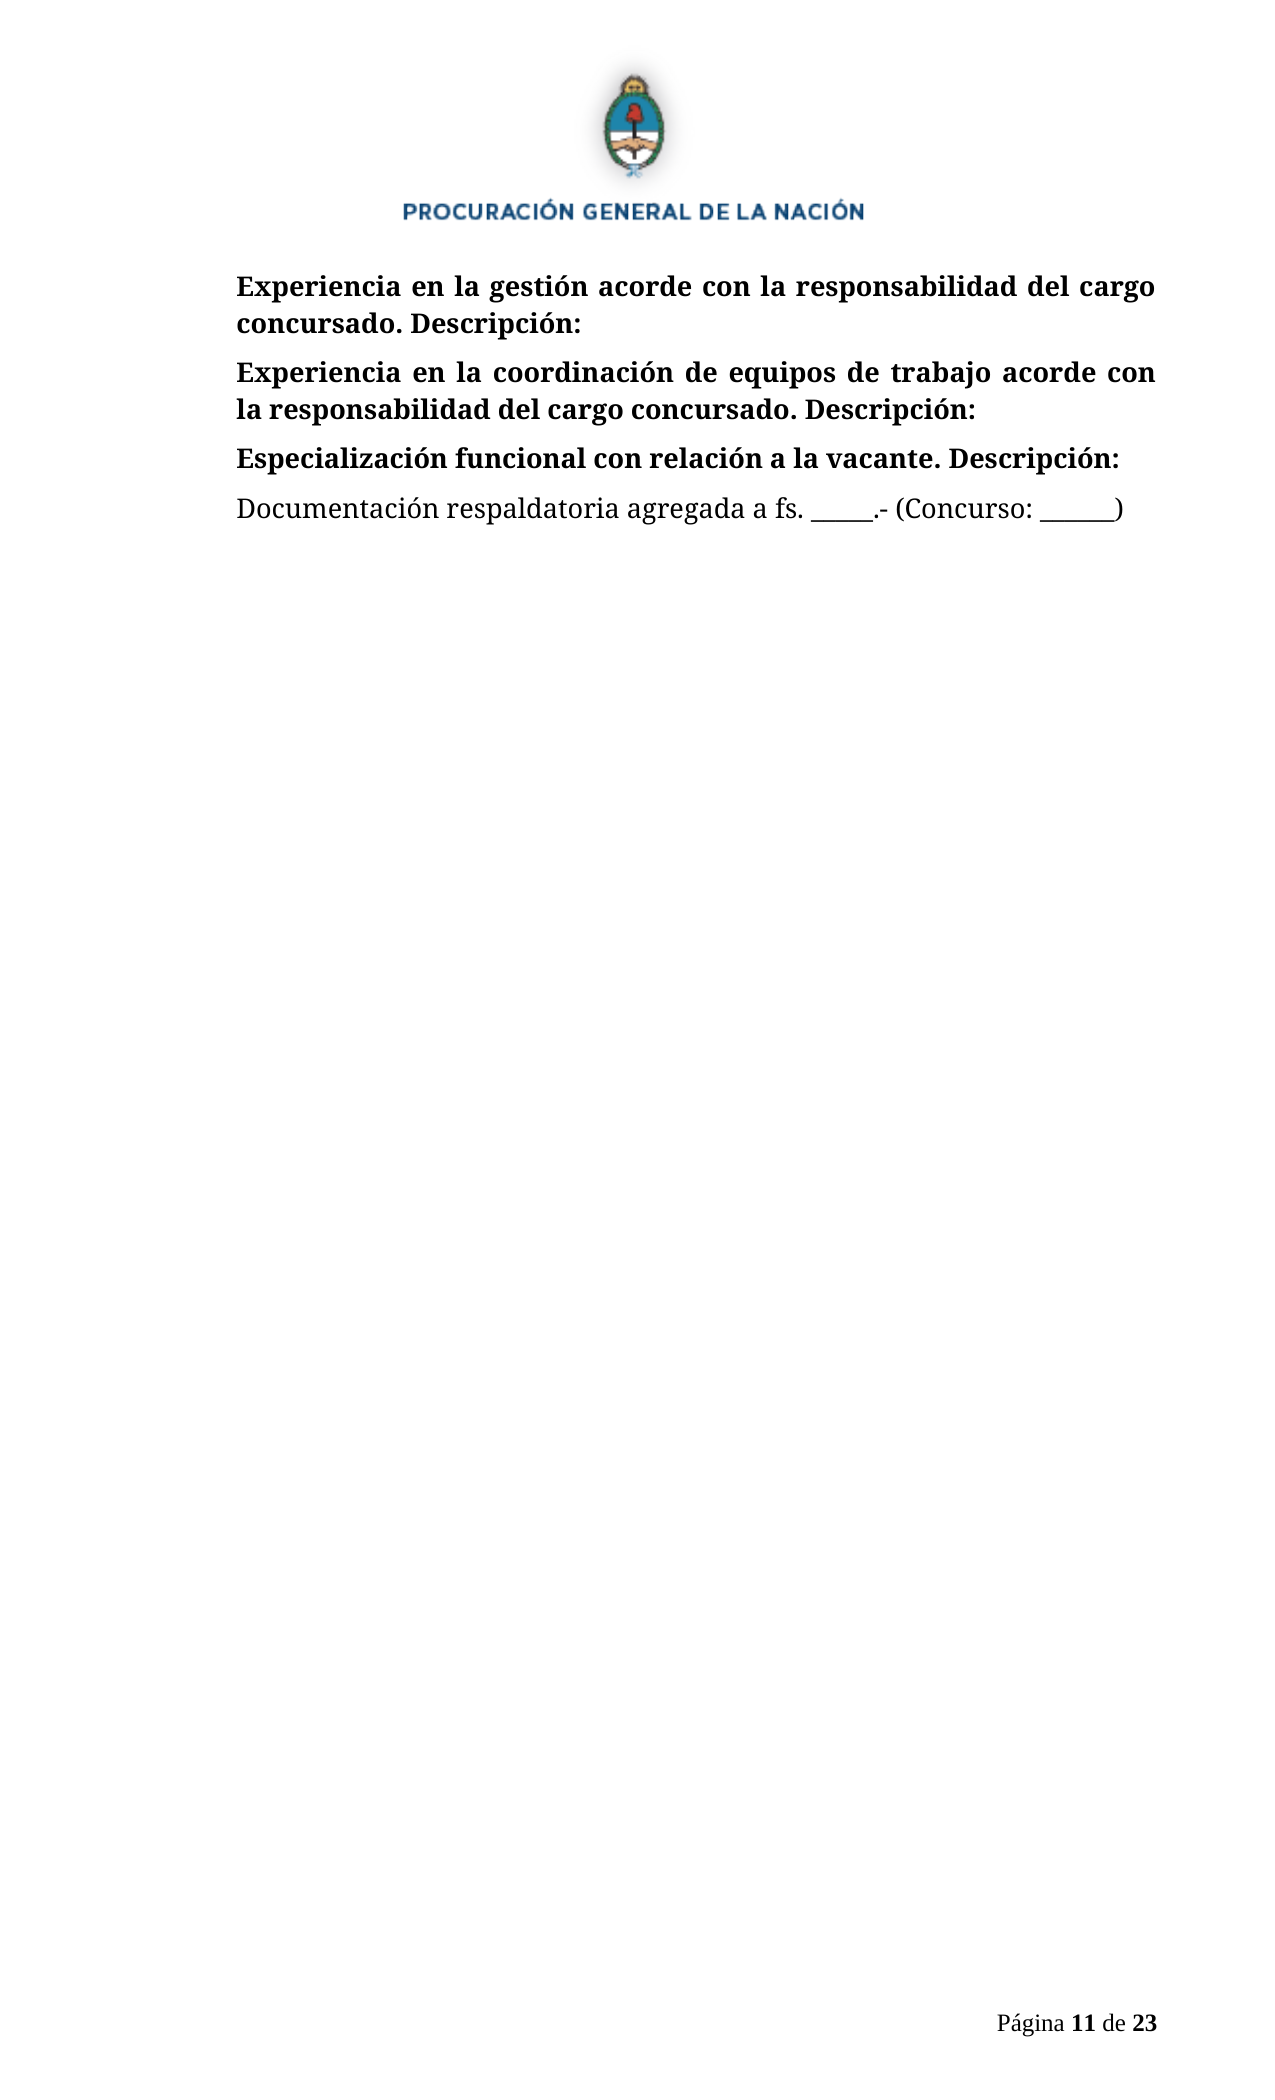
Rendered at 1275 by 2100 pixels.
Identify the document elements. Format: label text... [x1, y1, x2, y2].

text Experiencia en la gestión acorde con la responsabilidad del cargo concursado. Descripción: [236, 267, 1157, 341]
text Experiencia en la coordinación de equipos de trabajo acorde con la responsabilidad del cargo concursado. Descripción: [236, 354, 1157, 427]
text Documentación respaldatoria agregada a fs. _____.- (Concurso: ______) [236, 489, 1157, 526]
picture [402, 0, 868, 254]
text Especialización funcional con relación a la vacante. Descripción: [236, 440, 1157, 477]
